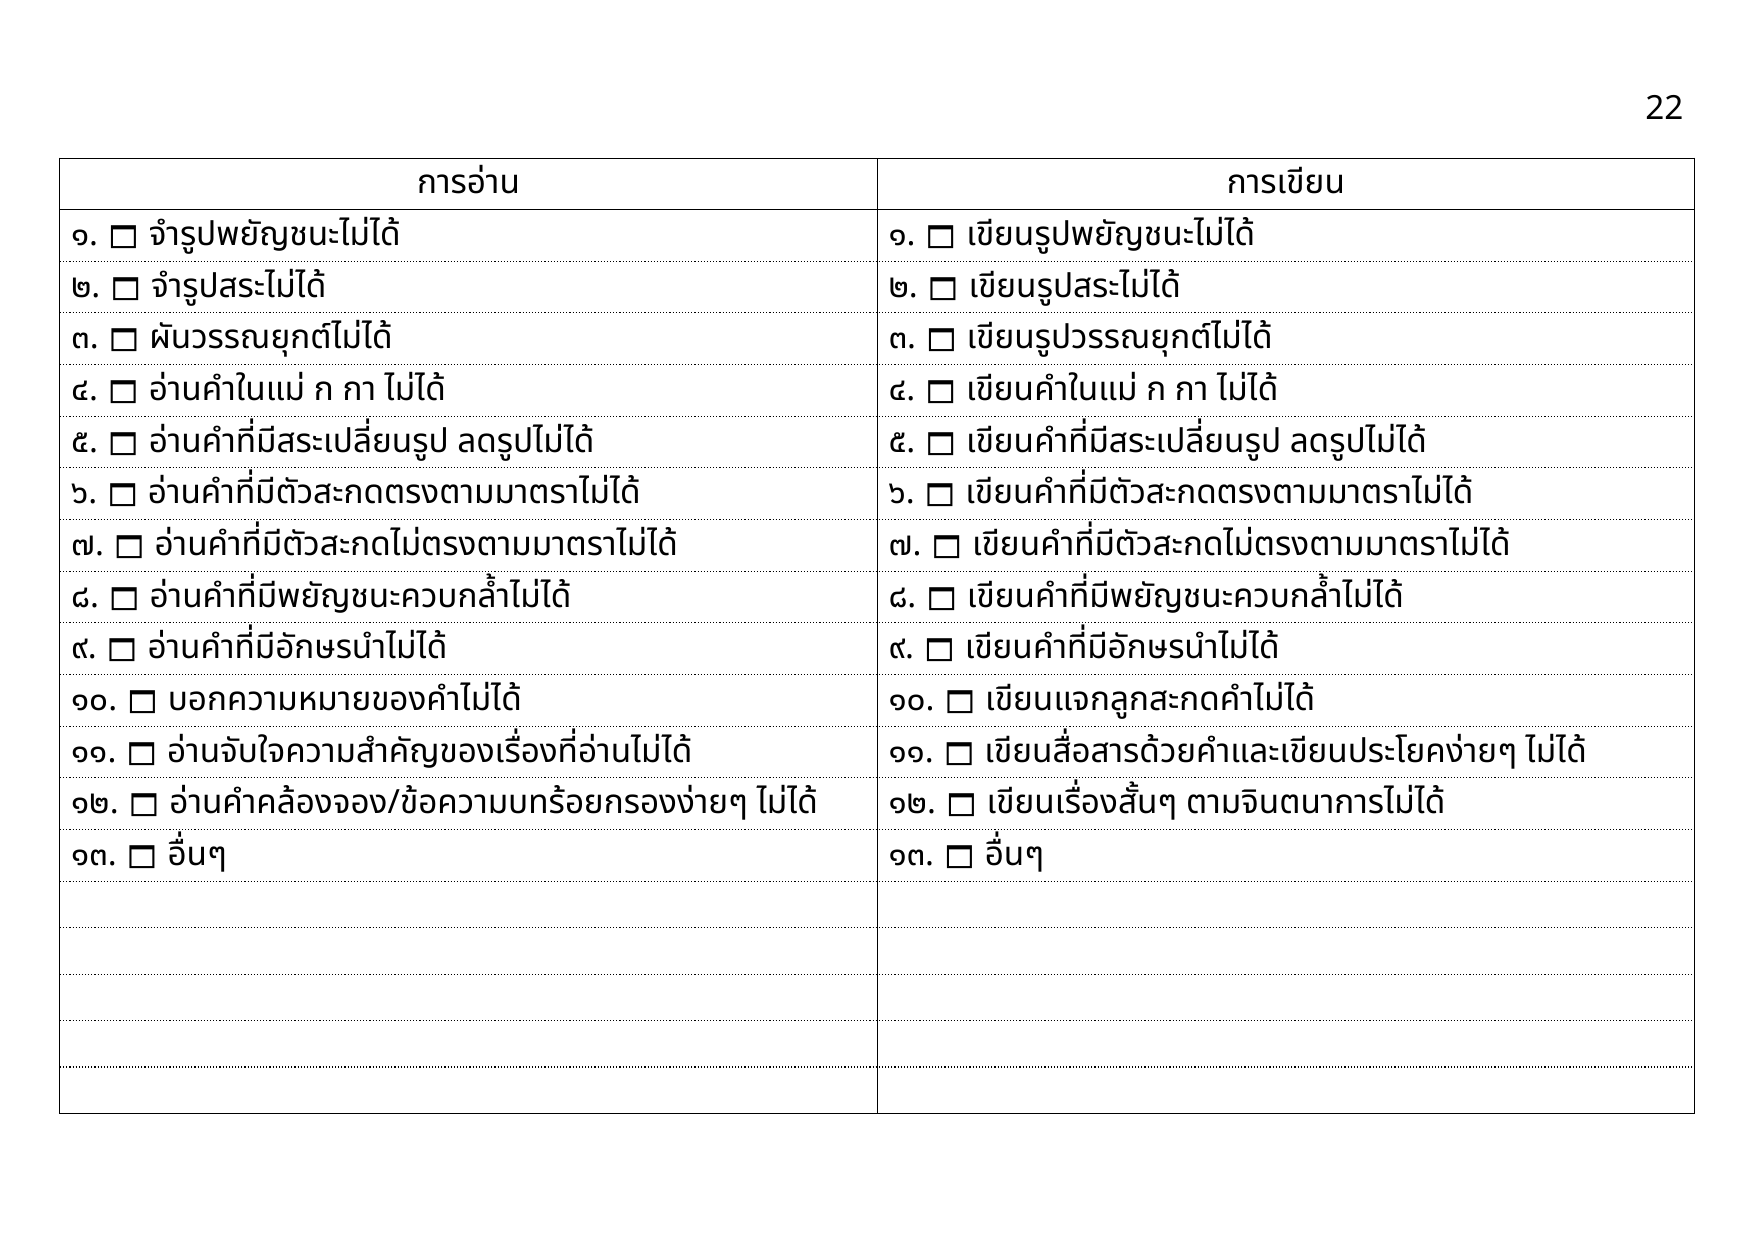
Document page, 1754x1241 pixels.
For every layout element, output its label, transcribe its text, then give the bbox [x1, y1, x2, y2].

table_cell ๔. เขียนคำในแม่ ก กา ไม่ได้ [878, 364, 1694, 416]
table_cell ๑๓. อื่นๆ [878, 829, 1694, 881]
table_cell [878, 974, 1694, 1020]
table_cell ๑๑. เขียนสื่อสารด้วยคำและเขียนประโยคง่ายๆ ไม่ได้ [878, 726, 1694, 777]
table_cell ๒. จำรูปสระไม่ได้ [60, 261, 877, 312]
table_cell [60, 1020, 877, 1066]
table_cell ๑. เขียนรูปพยัญชนะไม่ได้ [878, 210, 1694, 261]
table_cell ๒. เขียนรูปสระไม่ได้ [878, 261, 1694, 312]
table_cell ๙. อ่านคำที่มีอักษรนำไม่ได้ [60, 622, 877, 674]
table_cell ๑๑. อ่านจับใจความสำคัญของเรื่องที่อ่านไม่ได้ [60, 726, 877, 777]
table_cell ๑๒. เขียนเรื่องสั้นๆ ตามจินตนาการไม่ได้ [878, 777, 1694, 829]
table_cell [878, 881, 1694, 927]
table_cell ๑๓. อื่นๆ [60, 829, 877, 881]
table_cell [60, 881, 877, 927]
table_cell ๓. ผันวรรณยุกต์ไม่ได้ [60, 312, 877, 364]
table_cell [60, 927, 877, 973]
table_cell [878, 1066, 1694, 1113]
table_cell การเขียน [878, 159, 1694, 209]
table_cell ๔. อ่านคำในแม่ ก กา ไม่ได้ [60, 364, 877, 416]
table_cell ๖. อ่านคำที่มีตัวสะกดตรงตามมาตราไม่ได้ [60, 467, 877, 519]
table_cell ๕. เขียนคำที่มีสระเปลี่ยนรูป ลดรูปไม่ได้ [878, 416, 1694, 467]
table_cell ๗. เขียนคำที่มีตัวสะกดไม่ตรงตามมาตราไม่ได้ [878, 519, 1694, 571]
table_cell ๖. เขียนคำที่มีตัวสะกดตรงตามมาตราไม่ได้ [878, 467, 1694, 519]
table_cell ๑๐. บอกความหมายของคำไม่ได้ [60, 674, 877, 726]
table_cell ๑. จำรูปพยัญชนะไม่ได้ [60, 210, 877, 261]
table_cell [878, 927, 1694, 973]
table_cell ๓. เขียนรูปวรรณยุกต์ไม่ได้ [878, 312, 1694, 364]
table_cell ๗. อ่านคำที่มีตัวสะกดไม่ตรงตามมาตราไม่ได้ [60, 519, 877, 571]
table_cell [60, 974, 877, 1020]
table_cell การอ่าน [60, 159, 877, 209]
table_cell [878, 1020, 1694, 1066]
table_cell ๘. อ่านคำที่มีพยัญชนะควบกล้ำไม่ได้ [60, 571, 877, 622]
table_cell ๕. อ่านคำที่มีสระเปลี่ยนรูป ลดรูปไม่ได้ [60, 416, 877, 467]
table_cell ๙. เขียนคำที่มีอักษรนำไม่ได้ [878, 622, 1694, 674]
table_cell ๘. เขียนคำที่มีพยัญชนะควบกล้ำไม่ได้ [878, 571, 1694, 622]
table_cell [60, 1066, 877, 1113]
table_cell ๑๒. อ่านคำคล้องจอง/ข้อความบทร้อยกรองง่ายๆ ไม่ได้ [60, 777, 877, 829]
table_cell ๑๐. เขียนแจกลูกสะกดคำไม่ได้ [878, 674, 1694, 726]
